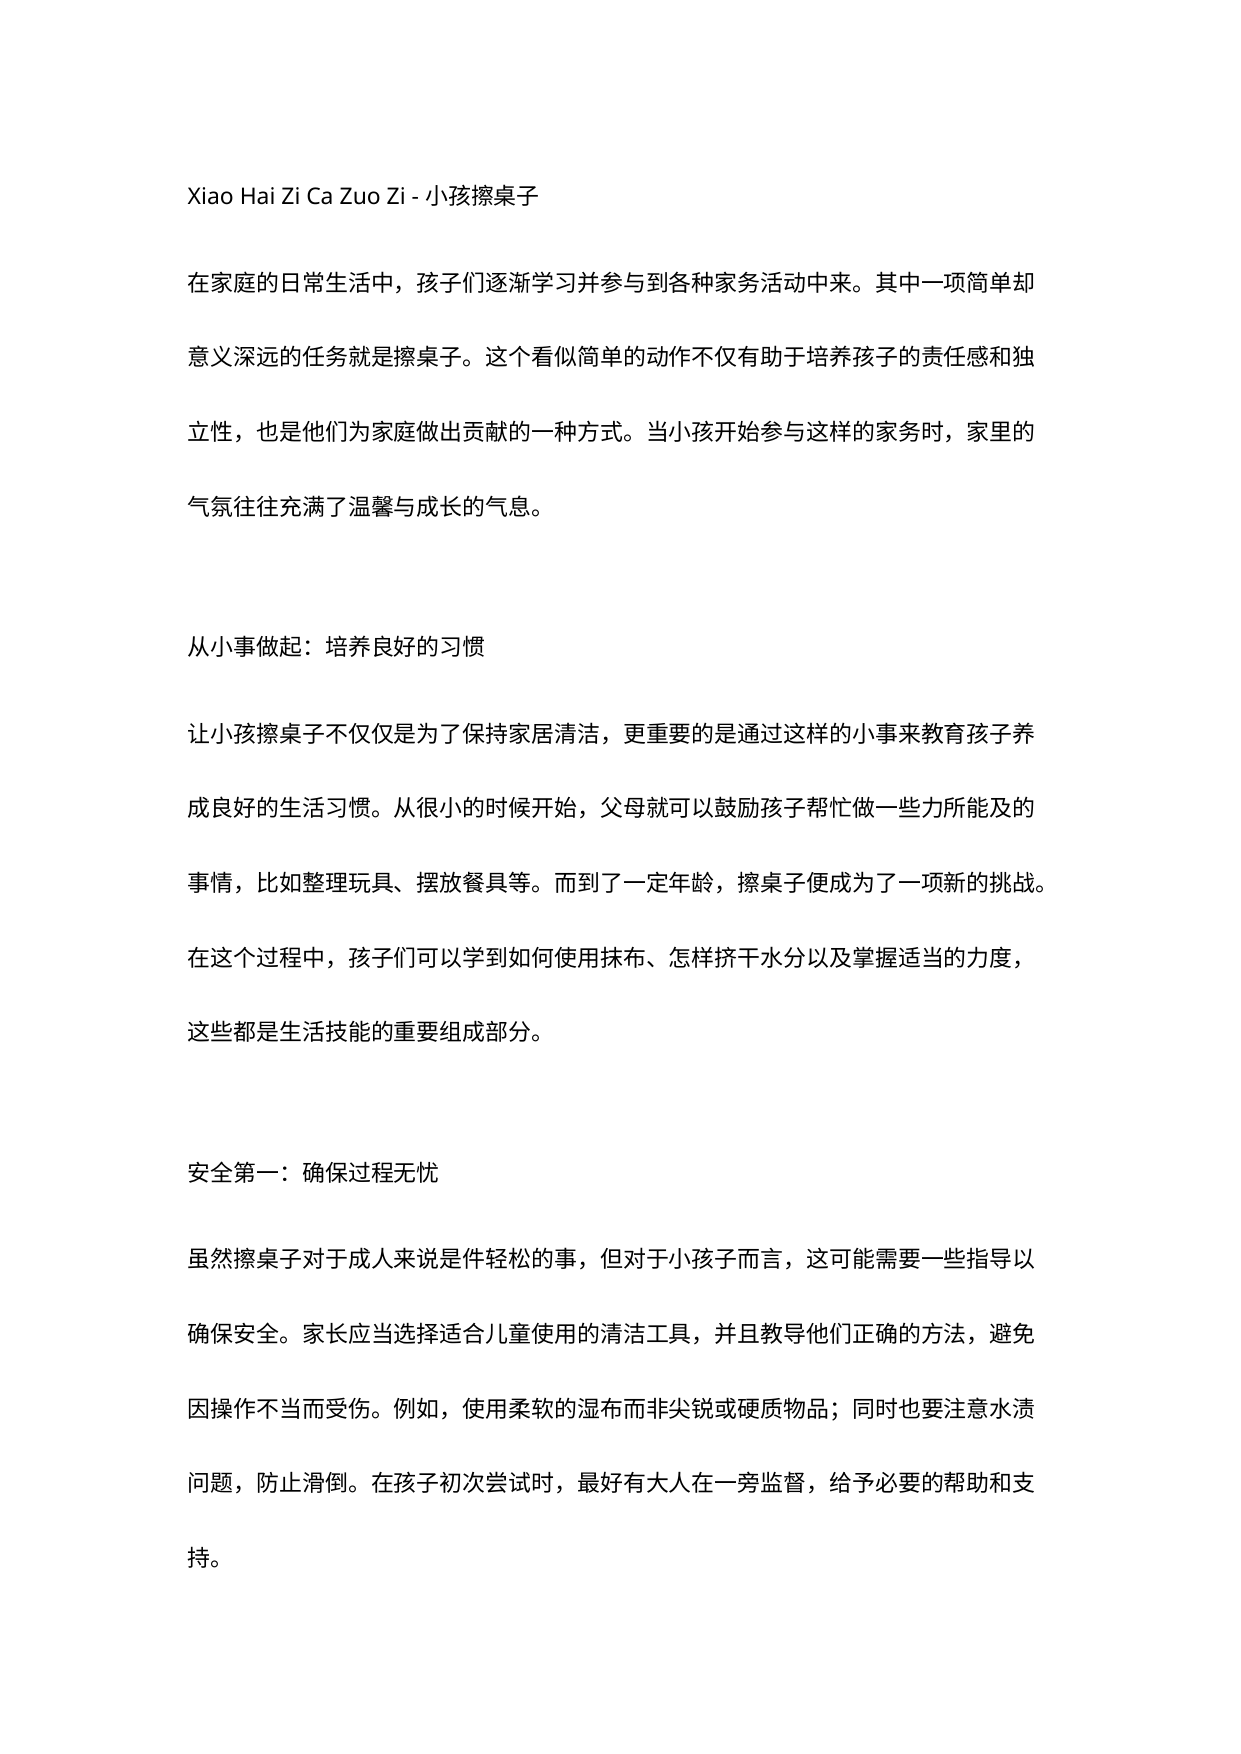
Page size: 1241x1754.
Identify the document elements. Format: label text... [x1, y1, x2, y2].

text 虽然擦桌子对于成人来说是件轻松的事，但对于小孩子而言，这可能需要一些指导以确保安全。家长应当选择适合儿童使用的清洁工具，并且教导他们正确的方法，避免因操作不当而受伤。例如，使用柔软的湿布而非尖锐或硬质物品；同时也要注意水渍问题，防止滑倒。在孩子初次尝试时，最好有大人在一旁监督，给予必要的帮助和支持。 [187, 1225, 1053, 1589]
text 安全第一：确保过程无忧 [187, 1139, 1053, 1204]
text 让小孩擦桌子不仅仅是为了保持家居清洁，更重要的是通过这样的小事来教育孩子养成良好的生活习惯。从很小的时候开始，父母就可以鼓励孩子帮忙做一些力所能及的事情，比如整理玩具、摆放餐具等。而到了一定年龄，擦桌子便成为了一项新的挑战。在这个过程中，孩子们可以学到如何使用抹布、怎样挤干水分以及掌握适当的力度，这些都是生活技能的重要组成部分。 [187, 700, 1053, 1063]
text Xiao Hai Zi Ca Zuo Zi - 小孩擦桌子 [187, 162, 1053, 227]
text 从小事做起：培养良好的习惯 [187, 613, 1053, 678]
text 在家庭的日常生活中，孩子们逐渐学习并参与到各种家务活动中来。其中一项简单却意义深远的任务就是擦桌子。这个看似简单的动作不仅有助于培养孩子的责任感和独立性，也是他们为家庭做出贡献的一种方式。当小孩开始参与这样的家务时，家里的气氛往往充满了温馨与成长的气息。 [187, 249, 1053, 538]
